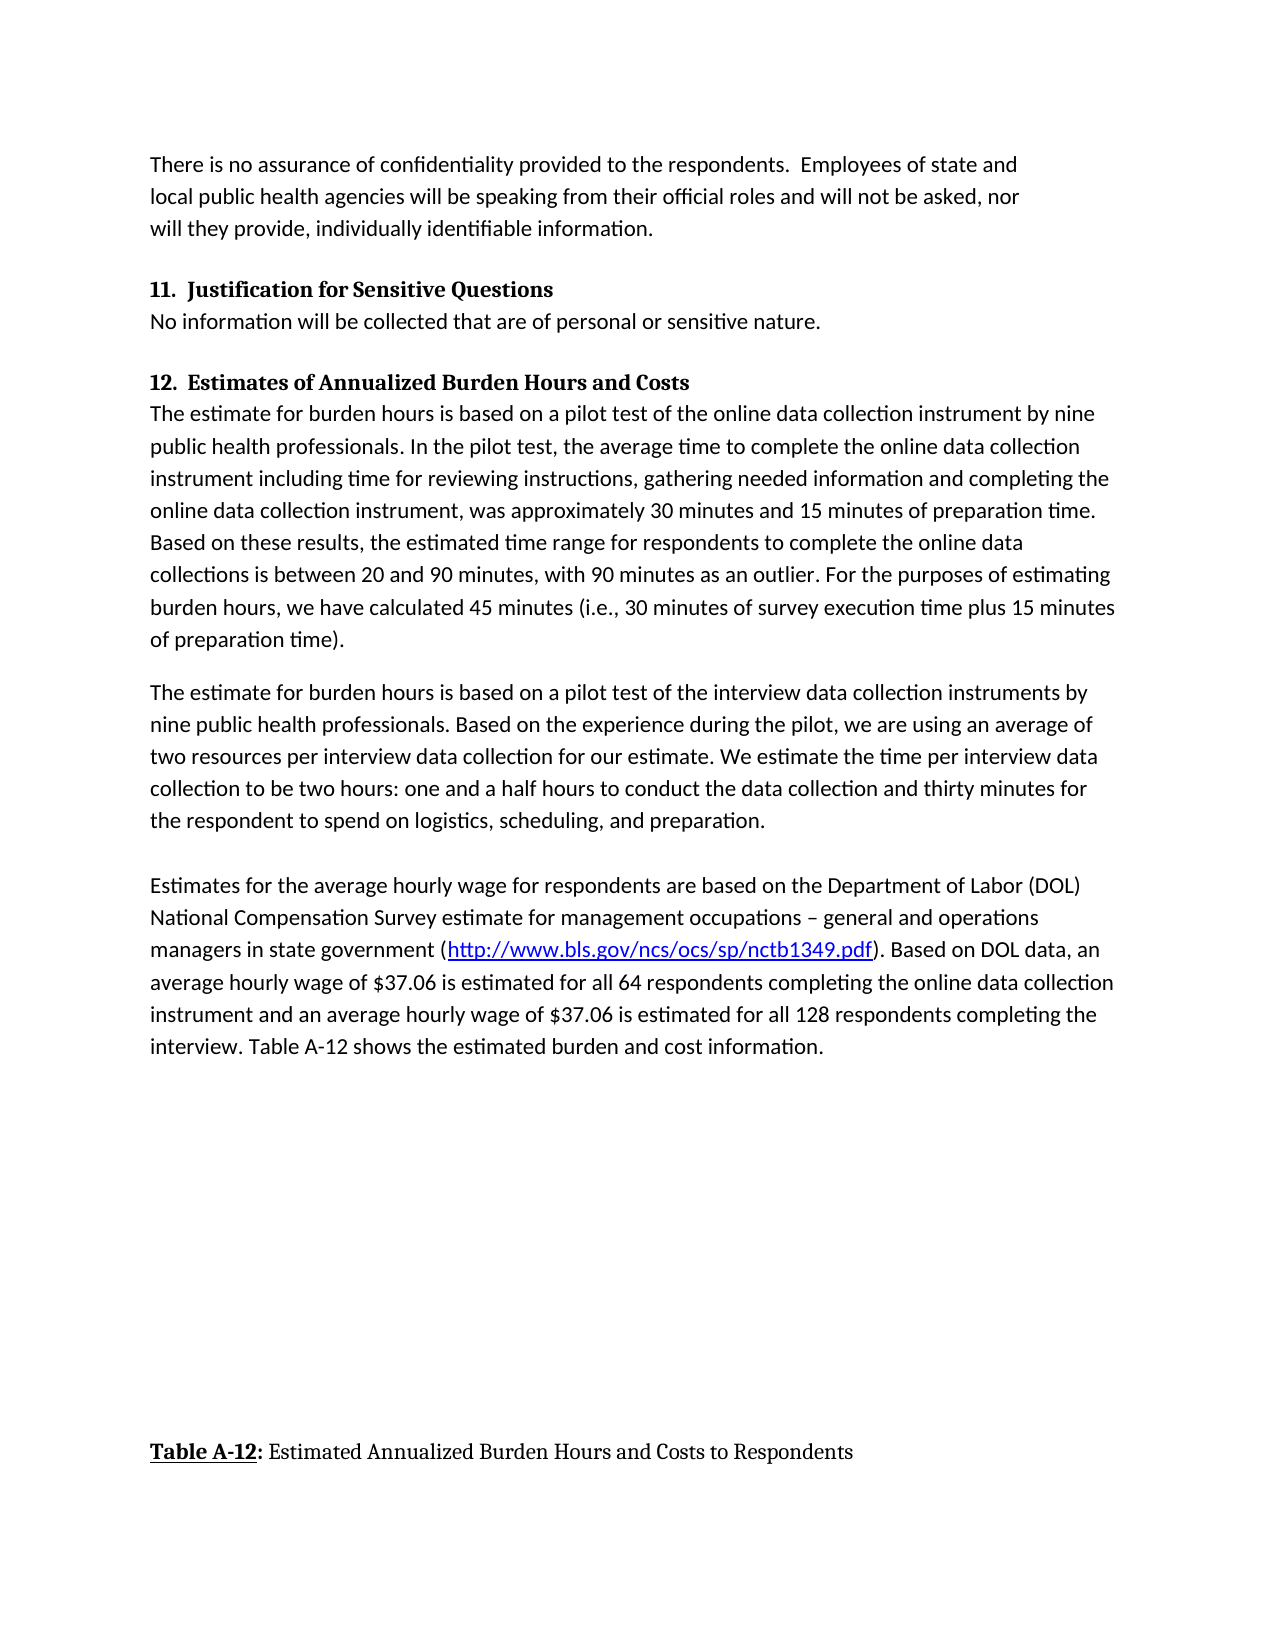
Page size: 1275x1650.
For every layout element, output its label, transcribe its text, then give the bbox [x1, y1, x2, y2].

text Estimates for the average hourly wage for respondents are based on the Department of Labor (DOL) National Compensation Survey estimate for management occupations – general and operations managers in state government (http://www.bls.gov/ncs/ocs/sp/nctb1349.pdf). Based on DOL data, an average hourly wage of $37.06 is estimated for all 64 respondents completing the online data collection instrument and an average hourly wage of $37.06 is estimated for all 128 respondents completing the interview. Table A-12 shows the estimated burden and cost information. [150, 871, 1125, 1060]
text The estimate for burden hours is based on a pilot test of the interview data collection instruments by nine public health professionals. Based on the experience during the pilot, we are using an average of two resources per interview data collection for our estimate. We estimate the time per interview data collection to be two hours: one and a half hours to conduct the data collection and thirty minutes for the respondent to spend on logistics, scheduling, and preparation. [150, 678, 1125, 835]
list The estimate for burden hours is based on a pilot test of the online data collection instrument by nine public health professionals. In the pilot test, the average time to complete the online data collection instrument including time for reviewing instructions, gathering needed information and completing the online data collection instrument, was approximately 30 minutes and 15 minutes of preparation time. Based on these results, the estimated time range for respondents to complete the online data collections is between 20 and 90 minutes, with 90 minutes as an outlier. For the purposes of estimating burden hours, we have calculated 45 minutes (i.e., 30 minutes of survey execution time plus 15 minutes of preparation time). [150, 399, 1125, 653]
list Justification for Sensitive Questions [150, 277, 1125, 303]
list There is no assurance of confidentiality provided to the respondents. Employees of state and local public health agencies will be speaking from their official roles and will not be asked, nor will they provide, individually identifiable information. [150, 150, 1050, 242]
list No information will be collected that are of personal or sensitive nature. [150, 307, 1125, 335]
list Estimates of Annualized Burden Hours and Costs [150, 369, 1125, 396]
list Table A-12: Estimated Annualized Burden Hours and Costs to Respondents [150, 1439, 1050, 1465]
